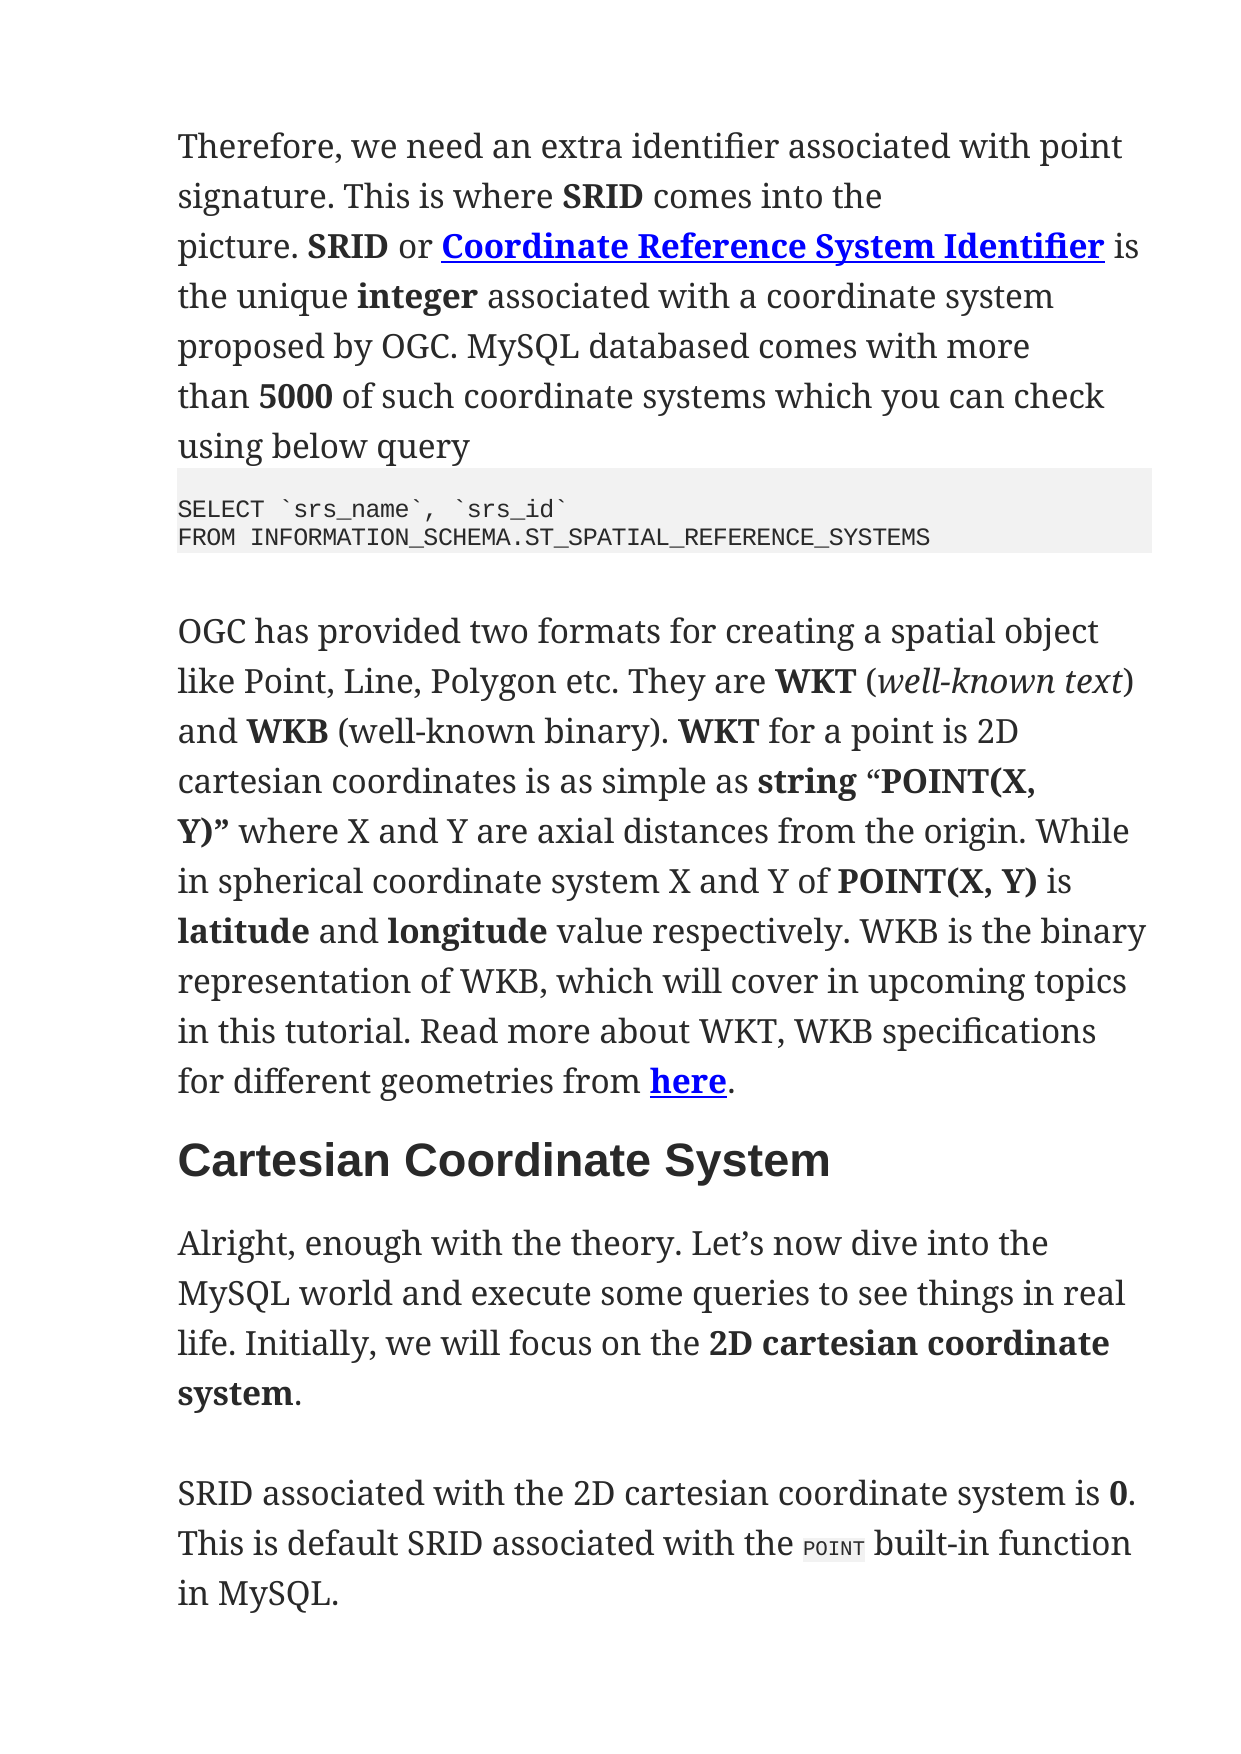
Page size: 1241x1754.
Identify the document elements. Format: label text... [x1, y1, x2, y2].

text SELECT `srs_name`, `srs_id` FROM INFORMATION_SCHEMA.ST_SPATIAL_REFERENCE_SYSTEMS [177, 496, 1152, 553]
text SRID associated with the 2D cartesian coordinate system is 0. This is default SRID associated with the POINT built-in function in MySQL. [177, 1465, 1152, 1615]
text Therefore, we need an extra identifier associated with point signature. This is where SRID comes into the picture. SRID or Coordinate Reference System Identifier is the unique integer associated with a coordinate system proposed by OGC. MySQL databased comes with more than 5000 of such coordinate systems which you can check using below query [177, 118, 1152, 468]
subtitle Cartesian Coordinate System [177, 1132, 1152, 1186]
text Alright, enough with the theory. Let’s now dive into the MySQL world and execute some queries to see things in real life. Initially, we will focus on the 2D cartesian coordinate system. [177, 1215, 1152, 1415]
text OGC has provided two formats for creating a spatial object like Point, Line, Polygon etc. They are WKT (well-known text) and WKB (well-known binary). WKT for a point is 2D cartesian coordinates is as simple as string “POINT(X, Y)” where X and Y are axial distances from the origin. While in spherical coordinate system X and Y of POINT(X, Y) is latitude and longitude value respectively. WKB is the binary representation of WKB, which will cover in upcoming topics in this tutorial. Read more about WKT, WKB specifications for different geometries from here. [177, 603, 1152, 1103]
